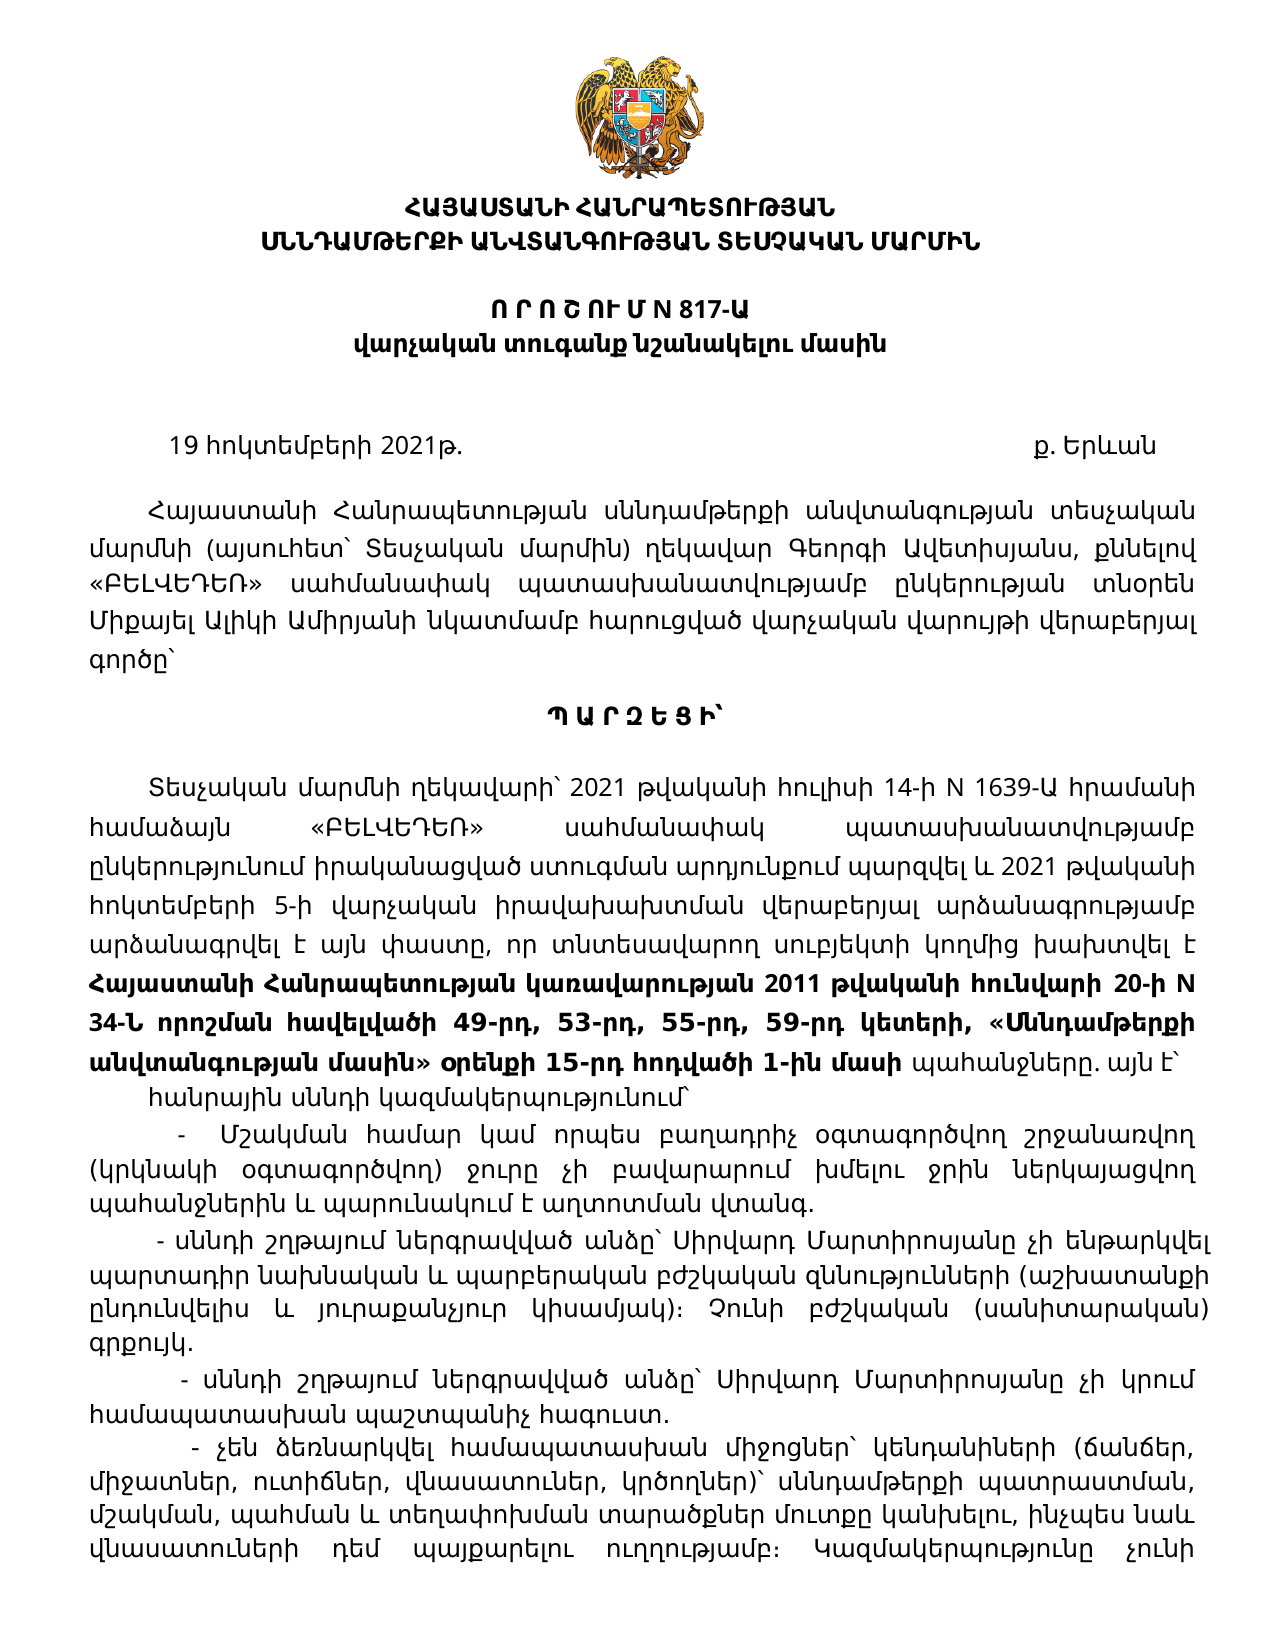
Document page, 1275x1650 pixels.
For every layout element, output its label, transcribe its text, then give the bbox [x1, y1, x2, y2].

text 19 հոկտեմբերի 2021թ. ք. Երևան [59, 428, 1196, 462]
text - Մշակման համար կամ որպես բաղադրիչ օգտագործվող շրջանառվող (կրկնակի օգտագործվող) ջուրը չի բավարարում խմելու ջրին ներկայացվող պահանջներին և պարունակում է աղտոտման վտանգ․ [89, 1117, 1196, 1218]
picture [575, 56, 704, 185]
text Տեսչական մարմնի ղեկավարի՝ 2021 թվականի հուլիսի 14-ի N 1639-Ա հրամանի համաձայն «ԲԵԼՎԵԴԵՌ» սահմանափակ պատասխանատվությամբ ընկերությունում իրականացված ստուգման արդյունքում պարզվել և 2021 թվականի հոկտեմբերի 5-ի վարչական իրավախախտման վերաբերյալ արձանագրությամբ արձանագրվել է այն փաստը, որ տնտեսավարող սուբյեկտի կողմից խախտվել է Հայաստանի Հանրապետության կառավարության 2011 թվականի հունվարի 20-ի N 34-Ն որոշման հավելվածի 49-րդ, 53-րդ, 55-րդ, 59-րդ կետերի, «Սննդամթերքի անվտանգության մասին» օրենքի 15-րդ հոդվածի 1-ին մասի պահանջները. այն է՝ [89, 770, 1196, 1078]
text հանրային սննդի կազմակերպությունում՝ [89, 1083, 1196, 1112]
text - սննդի շղթայում ներգրավված անձը՝ Սիրվարդ Մարտիրոսյանը չի կրում համապատասխան պաշտպանիչ հագուստ․ [89, 1361, 1196, 1429]
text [89, 1433, 1196, 1563]
text Ո Ր Ո Շ ՈՒ Մ N 817-Ա [89, 292, 1152, 326]
text ՍՆՆԴԱՄԹԵՐՔԻ ԱՆՎՏԱՆԳՈՒԹՅԱՆ ՏԵՍՉԱԿԱՆ ՄԱՐՄԻՆ [89, 223, 1152, 258]
text Պ Ա Ր Զ Ե Ց Ի՝ [89, 702, 1181, 731]
text վարչական տուգանք նշանակելու մասին [89, 326, 1152, 360]
text Հայաստանի Հանրապետության սննդամթերքի անվտանգության տեսչական մարմնի (այսուհետ՝ Տեսչական մարմին) ղեկավար Գեորգի Ավետիսյանս, քննելով «ԲԵԼՎԵԴԵՌ» սահմանափակ պատասխանատվությամբ ընկերության տնօրեն Միքայել Ալիկի Ամիրյանի նկատմամբ հարուցված վարչական վարույթի վերաբերյալ գործը՝ [89, 496, 1196, 676]
text - սննդի շղթայում ներգրավված անձը՝ Սիրվարդ Մարտիրոսյանը չի ենթարկվել պարտադիր նախնական և պարբերական բժշկական զննությունների (աշխատանքի ընդունվելիս և յուրաքանչյուր կիսամյակ)։ Չունի բժշկական (սանիտարական) գրքույկ․ [89, 1222, 1211, 1357]
text ՀԱՅԱՍՏԱՆԻ ՀԱՆՐԱՊԵՏՈՒԹՅԱՆ [89, 189, 1152, 223]
